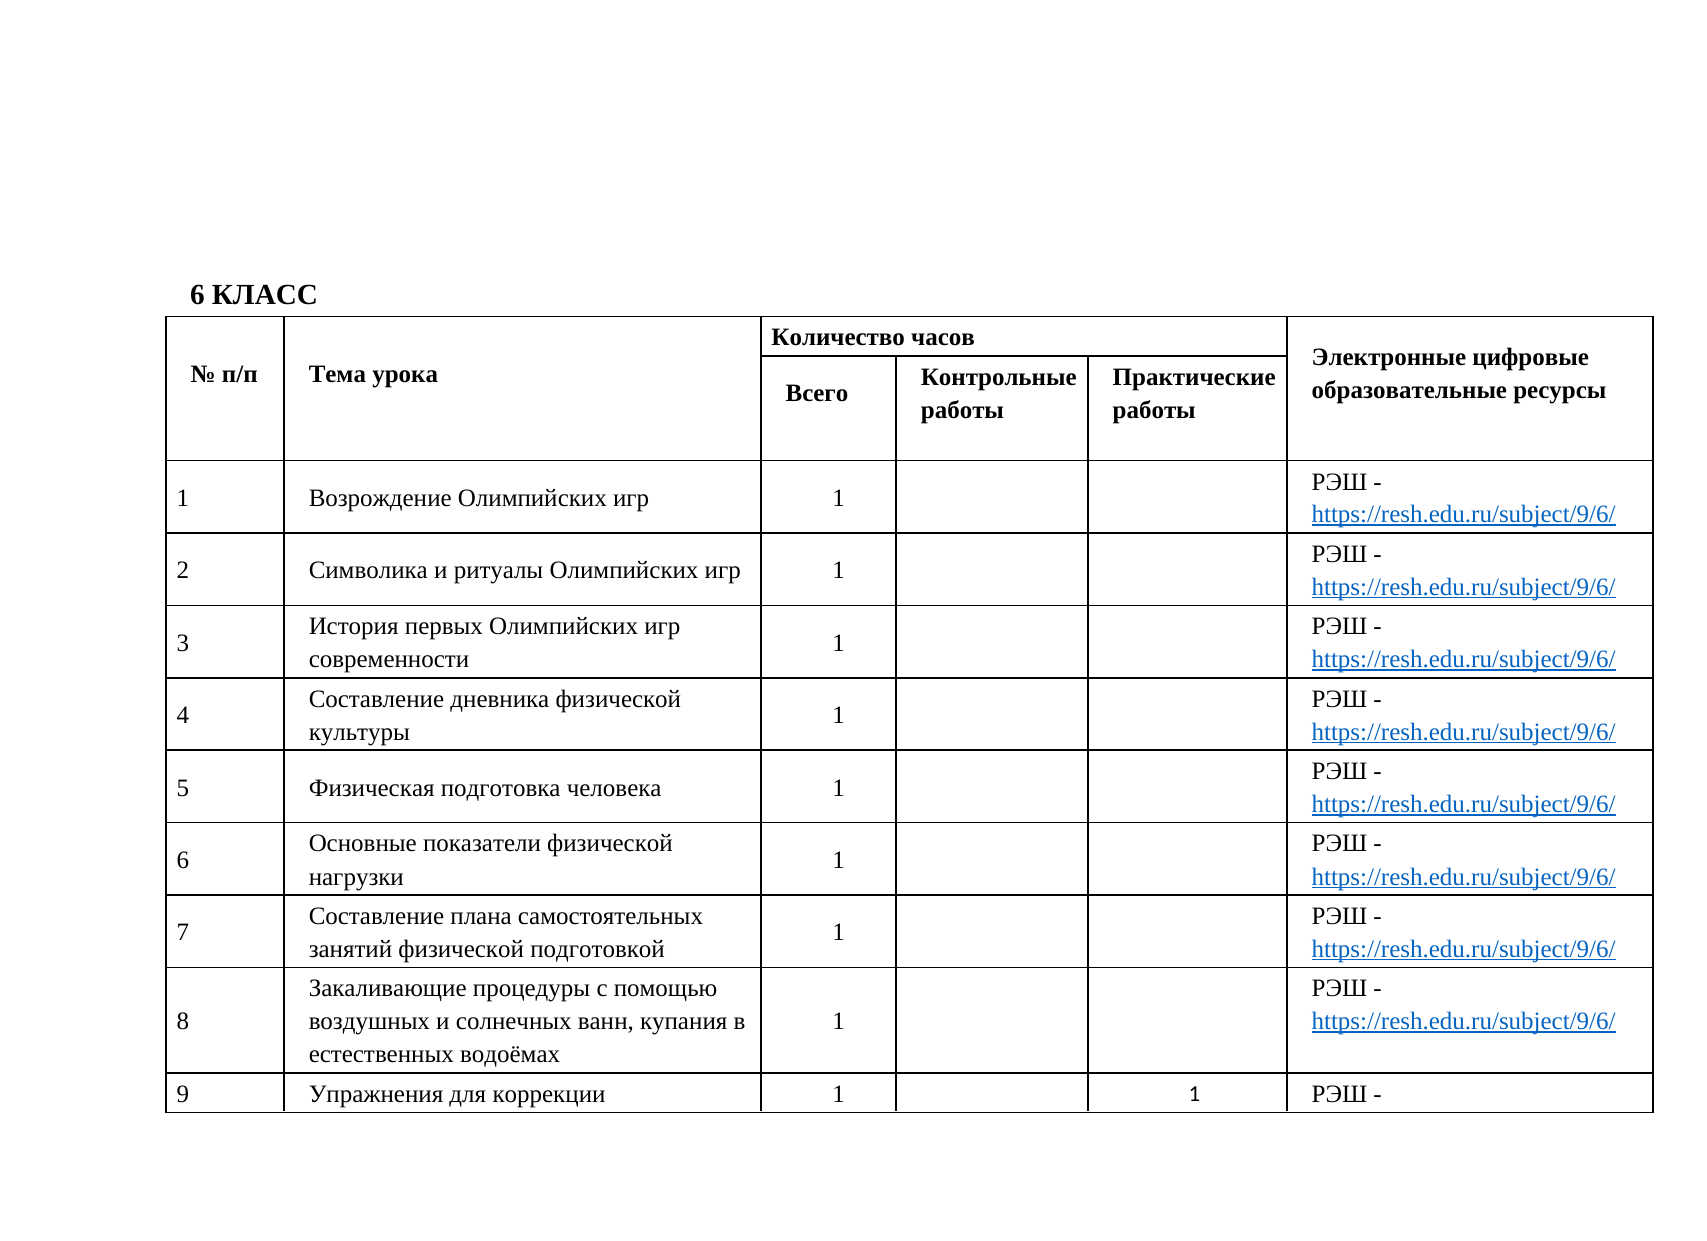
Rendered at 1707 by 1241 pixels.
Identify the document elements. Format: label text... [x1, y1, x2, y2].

table_cell 2 [167, 534, 283, 604]
table_cell 1 [762, 751, 895, 822]
table_cell [897, 968, 1087, 1072]
table_cell Всего [762, 357, 895, 460]
table_cell РЭШ - https://resh.edu.ru/subject/9/6/ [1288, 968, 1652, 1072]
table_cell 1 [1089, 1074, 1286, 1111]
table_cell [1089, 461, 1286, 532]
table_cell 1 [762, 823, 895, 894]
table_header № п/п [167, 317, 283, 460]
table_cell [1089, 606, 1286, 677]
table_cell 6 [167, 823, 283, 894]
table_cell 1 [762, 968, 895, 1072]
table_header Тема урока [285, 317, 760, 460]
table_cell РЭШ - https://resh.edu.ru/subject/9/6/ [1288, 896, 1652, 967]
table_cell Возрождение Олимпийских игр [285, 461, 760, 532]
table_cell Составление плана самостоятельных занятий физической подготовкой [285, 896, 760, 967]
table_cell История первых Олимпийских игр современности [285, 606, 760, 677]
table_cell Символика и ритуалы Олимпийских игр [285, 534, 760, 604]
table_cell 4 [167, 679, 283, 749]
table_cell [1089, 751, 1286, 822]
table_cell [1089, 823, 1286, 894]
table_cell Практические работы [1089, 357, 1286, 460]
table_cell [897, 534, 1087, 604]
table_cell 1 [762, 606, 895, 677]
table_cell 1 [762, 896, 895, 967]
table_cell [1089, 968, 1286, 1072]
table_cell Контрольные работы [897, 357, 1087, 460]
table_cell 7 [167, 896, 283, 967]
table_cell [897, 679, 1087, 749]
table_cell РЭШ - https://resh.edu.ru/subject/9/6/ [1288, 679, 1652, 749]
table_cell [1089, 896, 1286, 967]
table_cell 8 [167, 968, 283, 1072]
table_cell Физическая подготовка человека [285, 751, 760, 822]
table_header Количество часов [762, 317, 1286, 355]
table_cell [897, 1074, 1087, 1111]
table_cell 1 [762, 461, 895, 532]
table_cell Составление дневника физической культуры [285, 679, 760, 749]
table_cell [1288, 1074, 1652, 1111]
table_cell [285, 1074, 760, 1111]
table_cell Основные показатели физической нагрузки [285, 823, 760, 894]
table_cell [897, 461, 1087, 532]
table_header Электронные цифровые образовательные ресурсы [1288, 317, 1652, 460]
table_cell РЭШ - https://resh.edu.ru/subject/9/6/ [1288, 606, 1652, 677]
table_cell РЭШ - https://resh.edu.ru/subject/9/6/ [1288, 534, 1652, 604]
table_cell 9 [167, 1074, 283, 1111]
table_cell [897, 896, 1087, 967]
table_cell РЭШ - https://resh.edu.ru/subject/9/6/ [1288, 461, 1652, 532]
table_cell Закаливающие процедуры с помощью воздушных и солнечных ванн, купания в естественных водоёмах [285, 968, 760, 1072]
table_cell РЭШ - https://resh.edu.ru/subject/9/6/ [1288, 751, 1652, 822]
table_cell 5 [167, 751, 283, 822]
table_cell 1 [167, 461, 283, 532]
table_cell РЭШ - https://resh.edu.ru/subject/9/6/ [1288, 823, 1652, 894]
table_cell [1089, 679, 1286, 749]
table_cell [897, 751, 1087, 822]
table_cell 1 [762, 679, 895, 749]
table_cell [897, 823, 1087, 894]
table_cell [897, 606, 1087, 677]
table_cell 1 [762, 534, 895, 604]
table_cell 1 [762, 1074, 895, 1111]
table_cell 3 [167, 606, 283, 677]
text 6 КЛАСС [190, 277, 1618, 311]
table_cell [1089, 534, 1286, 604]
